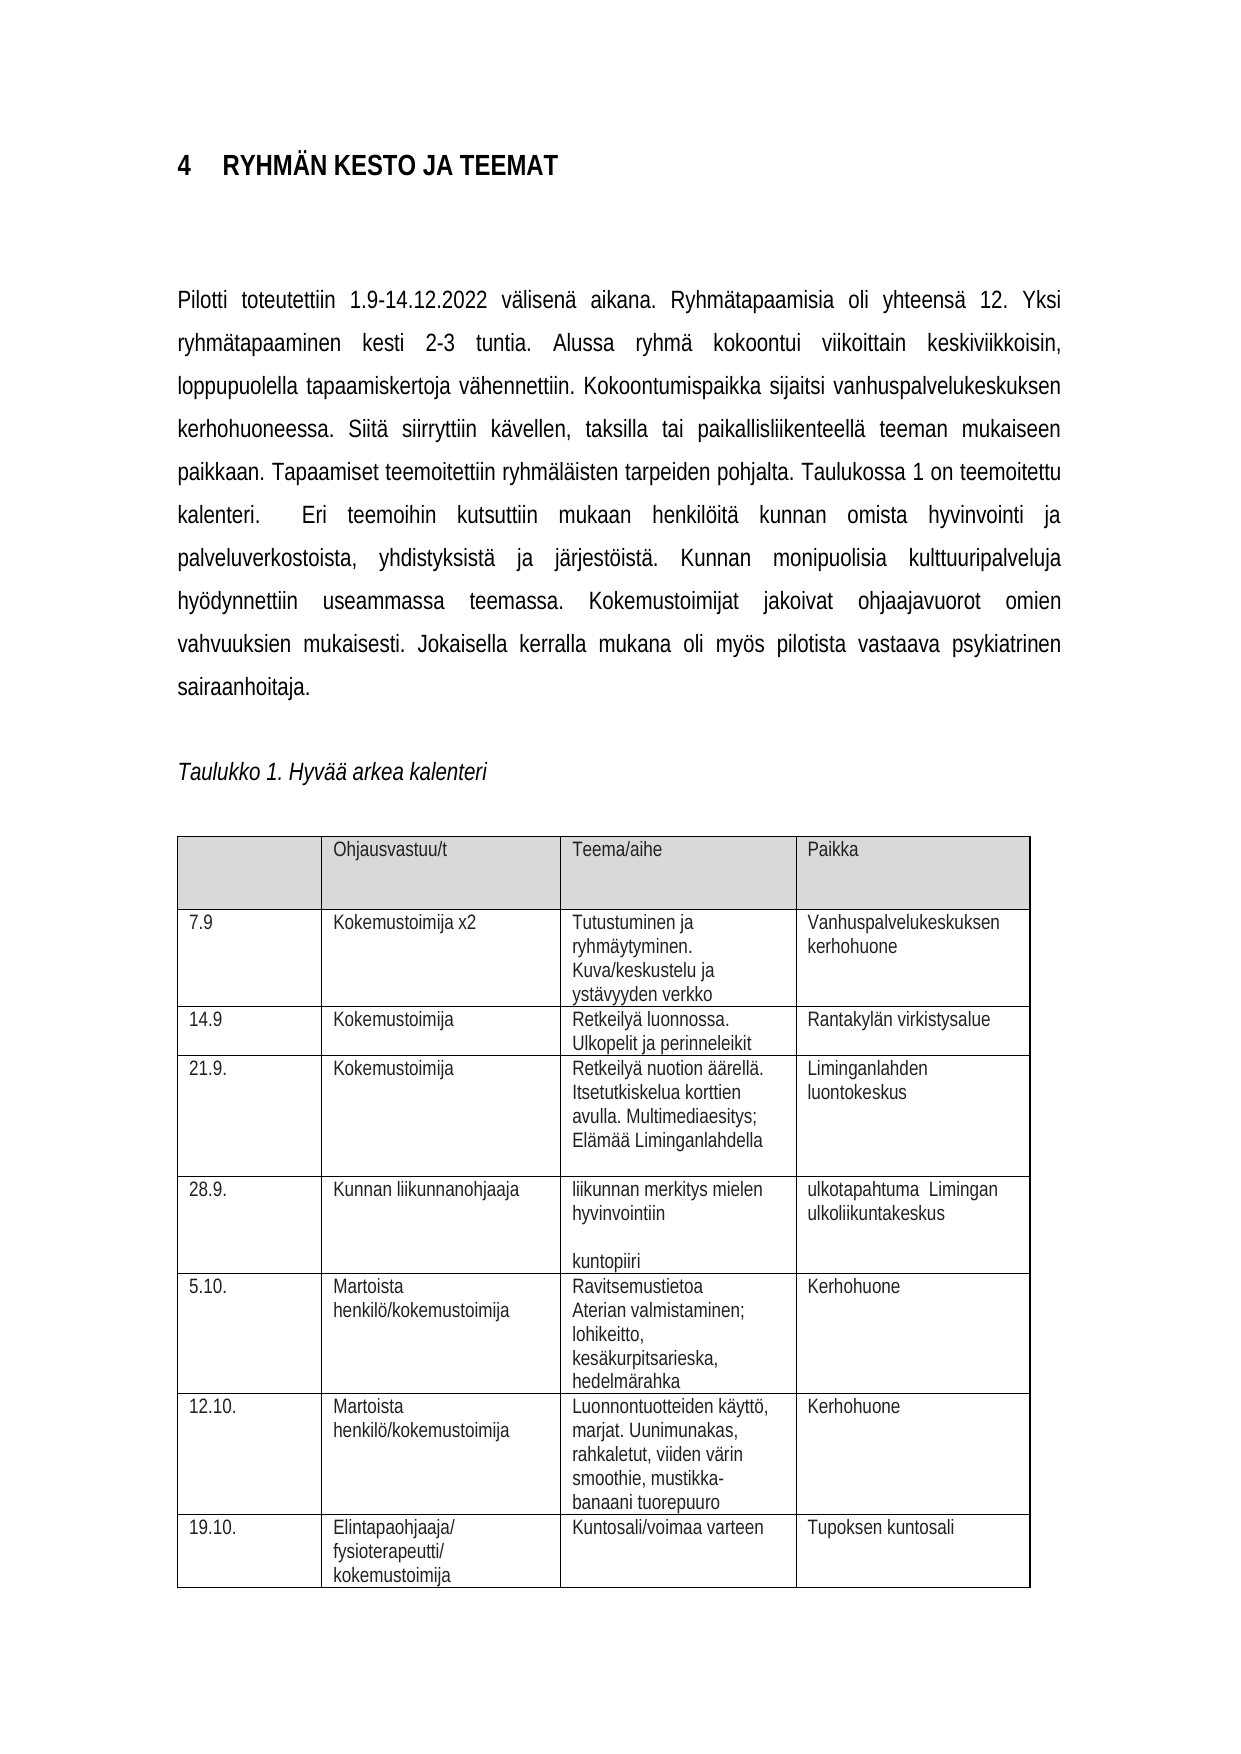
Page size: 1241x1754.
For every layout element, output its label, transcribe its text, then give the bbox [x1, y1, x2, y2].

table_cell Kokemustoimija x2 [322, 910, 560, 1006]
table_cell 5.10. [178, 1274, 321, 1393]
text Pilotti toteutettiin 1.9-14.12.2022 välisenä aikana. Ryhmätapaamisia oli yhteensä 12. Yksi ryhmätapaaminen kesti 2-3 tuntia. Alussa ryhmä kokoontui viikoittain keskiviikkoisin, loppupuolella tapaamiskertoja vähennettiin. Kokoontumispaikka sijaitsi vanhuspalvelukeskuksen kerhohuoneessa. Siitä siirryttiin kävellen, taksilla tai paikallisliikenteellä teeman mukaiseen paikkaan. Tapaamiset teemoitettiin ryhmäläisten tarpeiden pohjalta. Taulukossa 1 on teemoitettu kalenteri. Eri teemoihin kutsuttiin mukaan henkilöitä kunnan omista hyvinvointi ja palveluverkostoista, yhdistyksistä ja järjestöistä. Kunnan monipuolisia kulttuuripalveluja hyödynnettiin useammassa teemassa. Kokemustoimijat jakoivat ohjaajavuorot omien vahvuuksien mukaisesti. Jokaisella kerralla mukana oli myös pilotista vastaava psykiatrinen sairaanhoitaja. [177, 285, 1063, 700]
table_cell ulkotapahtuma Limingan ulkoliikuntakeskus [797, 1177, 1029, 1272]
table_cell Rantakylän virkistysalue [797, 1007, 1029, 1055]
table_cell 28.9. [178, 1177, 321, 1272]
table_cell Tutustuminen ja ryhmäytyminen. Kuva/keskustelu ja ystävyyden verkko [561, 910, 796, 1006]
table_header [178, 837, 321, 909]
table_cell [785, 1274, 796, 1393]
table_cell 21.9. [178, 1056, 321, 1176]
table_cell 14.9 [178, 1007, 321, 1055]
table_cell 12.10. [178, 1394, 321, 1514]
table_header Teema/aihe [561, 837, 796, 909]
table_cell Kunnan liikunnanohjaaja [322, 1177, 560, 1272]
table_cell 19.10. [178, 1515, 321, 1587]
table_cell Vanhuspalvelukeskuksen kerhohuone [797, 910, 1029, 1006]
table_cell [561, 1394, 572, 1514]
table_cell Kuntosali/voimaa varteen [561, 1515, 796, 1587]
table_cell Kokemustoimija [322, 1056, 560, 1176]
table_cell Kerhohuone [797, 1274, 1029, 1393]
table_cell Kokemustoimija [322, 1007, 560, 1055]
table_cell Retkeilyä luonnossa. Ulkopelit ja perinneleikit [561, 1007, 796, 1055]
table_cell Retkeilyä nuotion äärellä. Itsetutkiskelua korttien avulla. Multimediaesitys; Elämää Liminganlahdella [561, 1056, 796, 1176]
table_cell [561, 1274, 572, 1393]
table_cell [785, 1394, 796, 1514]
text Taulukko 1. Hyvää arkea kalenteri [177, 757, 1063, 786]
table_cell Martoista henkilö/kokemustoimija [322, 1394, 560, 1514]
table_cell Tupoksen kuntosali [797, 1515, 1029, 1587]
table_cell Liminganlahden luontokeskus [797, 1056, 1029, 1176]
subtitle ryhmän kesto ja teemat [177, 148, 1063, 181]
table_header Paikka [797, 837, 1029, 909]
table_cell Kerhohuone [797, 1394, 1029, 1514]
table_header Ohjausvastuu/t [322, 837, 560, 909]
table_cell 7.9 [178, 910, 321, 1006]
table_cell Martoista henkilö/kokemustoimija [322, 1274, 560, 1393]
table_cell Elintapaohjaaja/fysioterapeutti/ kokemustoimija [322, 1515, 560, 1587]
